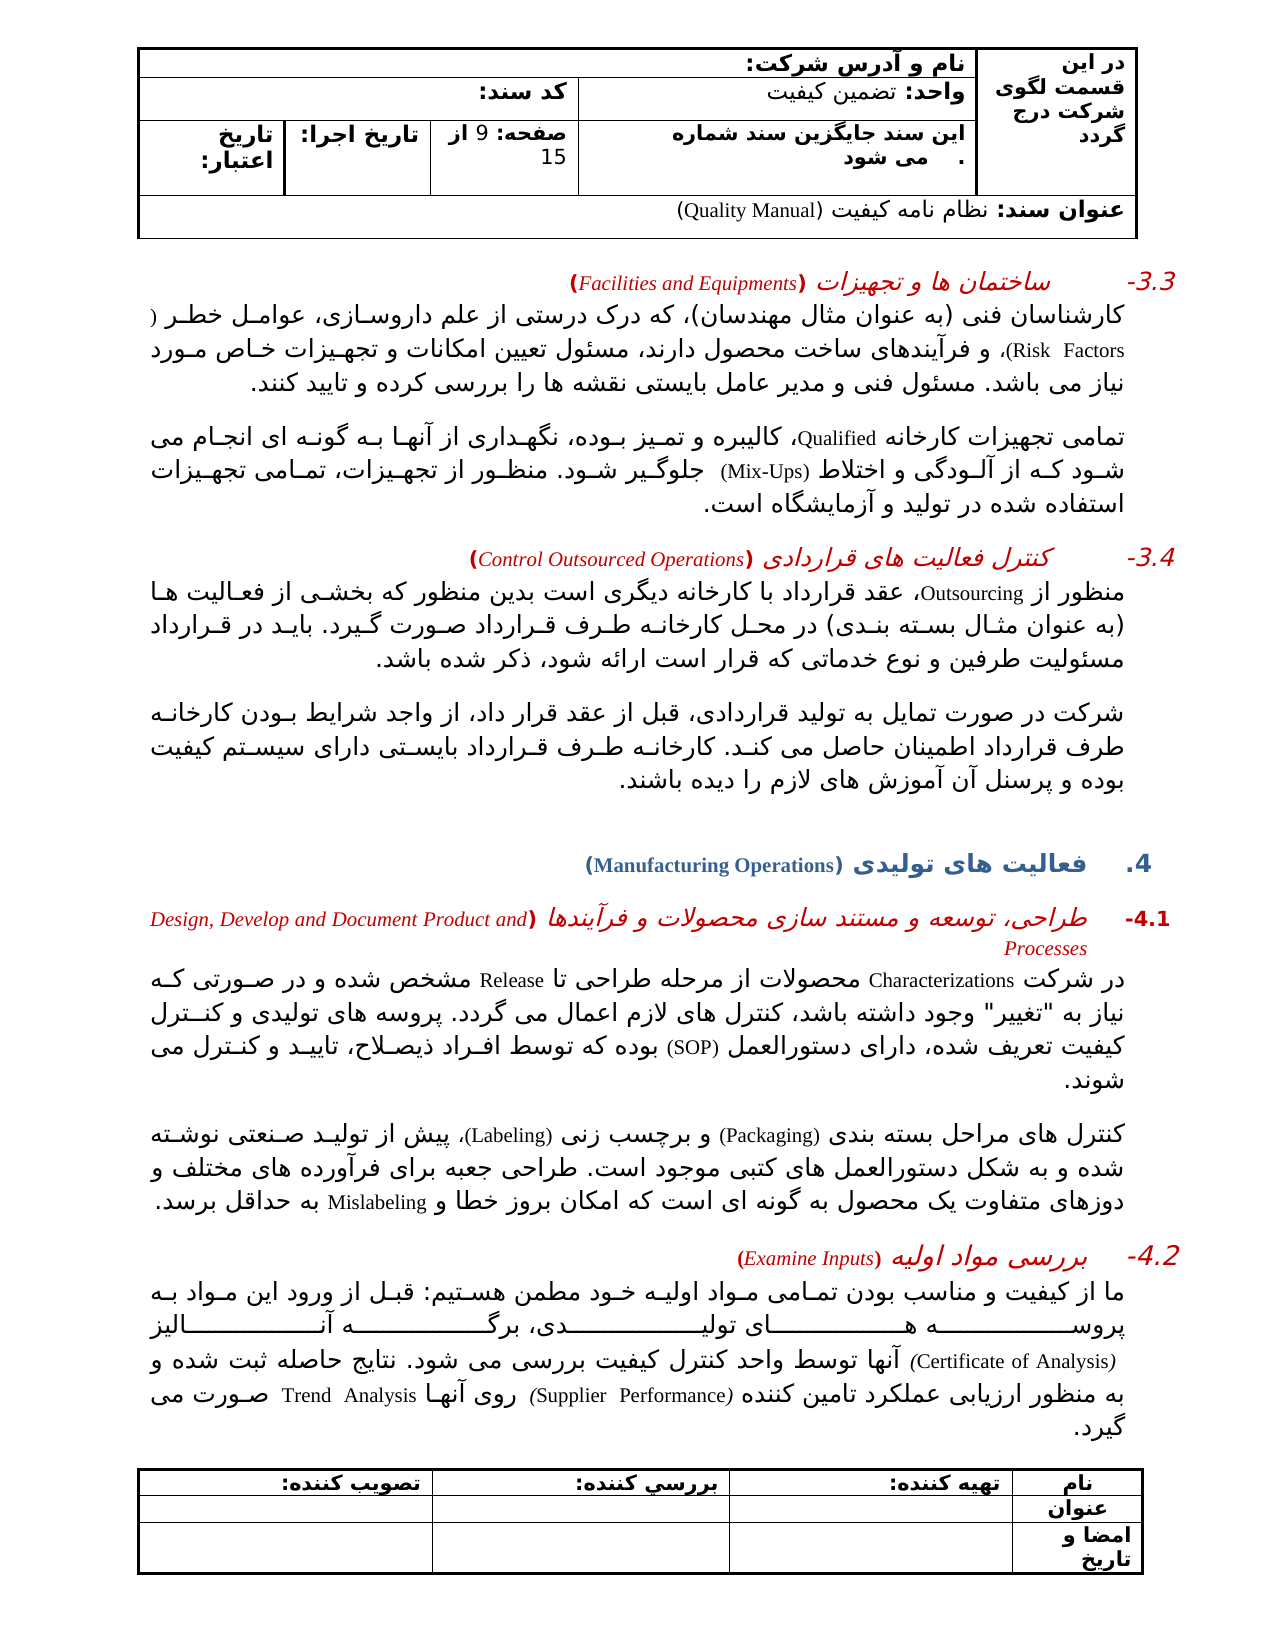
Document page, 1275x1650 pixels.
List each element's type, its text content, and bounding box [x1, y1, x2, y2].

subtitle ساختمان ها و تجهیزات (Facilities and Equipments) [150, 267, 1125, 296]
subtitle کنترل فعالیت های قراردادی (Control Outsourced Operations) [150, 543, 1125, 573]
text در شرکت Characterizations محصولات از مرحله طراحی تا Release مشخص شده و در صورتی که نیاز به "تغییر" وجود داشته باشد، کنترل های لازم اعمال می گردد. پروسه های تولیدی و کنترل کیفیت تعریف شده، دارای دستورالعمل (SOP) بوده که توسط افراد ذیصلاح، تایید و کنترل می شوند. [150, 964, 1125, 1094]
text تمامی تجهیزات کارخانه Qualified، کالیبره و تمیز بوده، نگهداری از آنها به گونه ای انجام می شود که از آلودگی و اختلاط (Mix-Ups) جلوگیر شود. منظور از تجهیزات، تمامی تجهیزات استفاده شده در تولید و آزمایشگاه است. [150, 422, 1125, 518]
text کارشناسان فنی (به عنوان مثال مهندسان)، که درک درستی از علم داروسازی، عوامل خطر (Risk Factors)، و فرآیندهای ساخت محصول دارند، مسئول تعیین امکانات و تجهیزات خاص مورد نیاز می باشد. مسئول فنی و مدیر عامل بایستی نقشه ها را بررسی کرده و تایید کنند. [150, 301, 1125, 397]
text منظور از Outsourcing، عقد قرارداد با کارخانه دیگری است بدین منظور که بخشی از فعالیت ها (به عنوان مثال بسته بندی) در محل کارخانه طرف قرارداد صورت گیرد. باید در قرارداد مسئولیت طرفین و نوع خدماتی که قرار است ارائه شود، ذکر شده باشد. [150, 577, 1125, 673]
subtitle فعالیت های تولیدی (Manufacturing Operations) [150, 849, 1125, 878]
text کنترل های مراحل بسته بندی (Packaging) و برچسب زنی (Labeling)، پیش از تولید صنعتی نوشته شده و به شکل دستورالعمل های کتبی موجود است. طراحی جعبه برای فرآورده های مختلف و دوزهای متفاوت یک محصول به گونه ای است که امکان بروز خطا و Mislabeling به حداقل برسد. [150, 1119, 1125, 1216]
subtitle طراحی، توسعه و مستند سازی محصولات و فرآیندها (Design, Develop and Document Product and Processes) [150, 903, 1125, 961]
subtitle بررسی مواد اولیه (Examine Inputs) [150, 1241, 1125, 1272]
text ما از کیفیت و مناسب بودن تمامی مواد اولیه خود مطمن هستیم: قبل از ورود این مواد به پروسه های تولیدی، برگه آنالیز (Certificate of Analysis) آنها توسط واحد کنترل کیفیت بررسی می شود. نتایج حاصله ثبت شده و به منظور ارزیابی عملکرد تامین کننده (Supplier Performance) روی آنها Trend Analysis صورت می گیرد. [150, 1277, 1125, 1442]
text شرکت در صورت تمایل به تولید قراردادی، قبل از عقد قرار داد، از واجد شرایط بودن کارخانه طرف قرارداد اطمینان حاصل می کند. کارخانه طرف قرارداد بایستی دارای سیستم کیفیت بوده و پرسنل آن آموزش های لازم را دیده باشند. [150, 698, 1125, 795]
